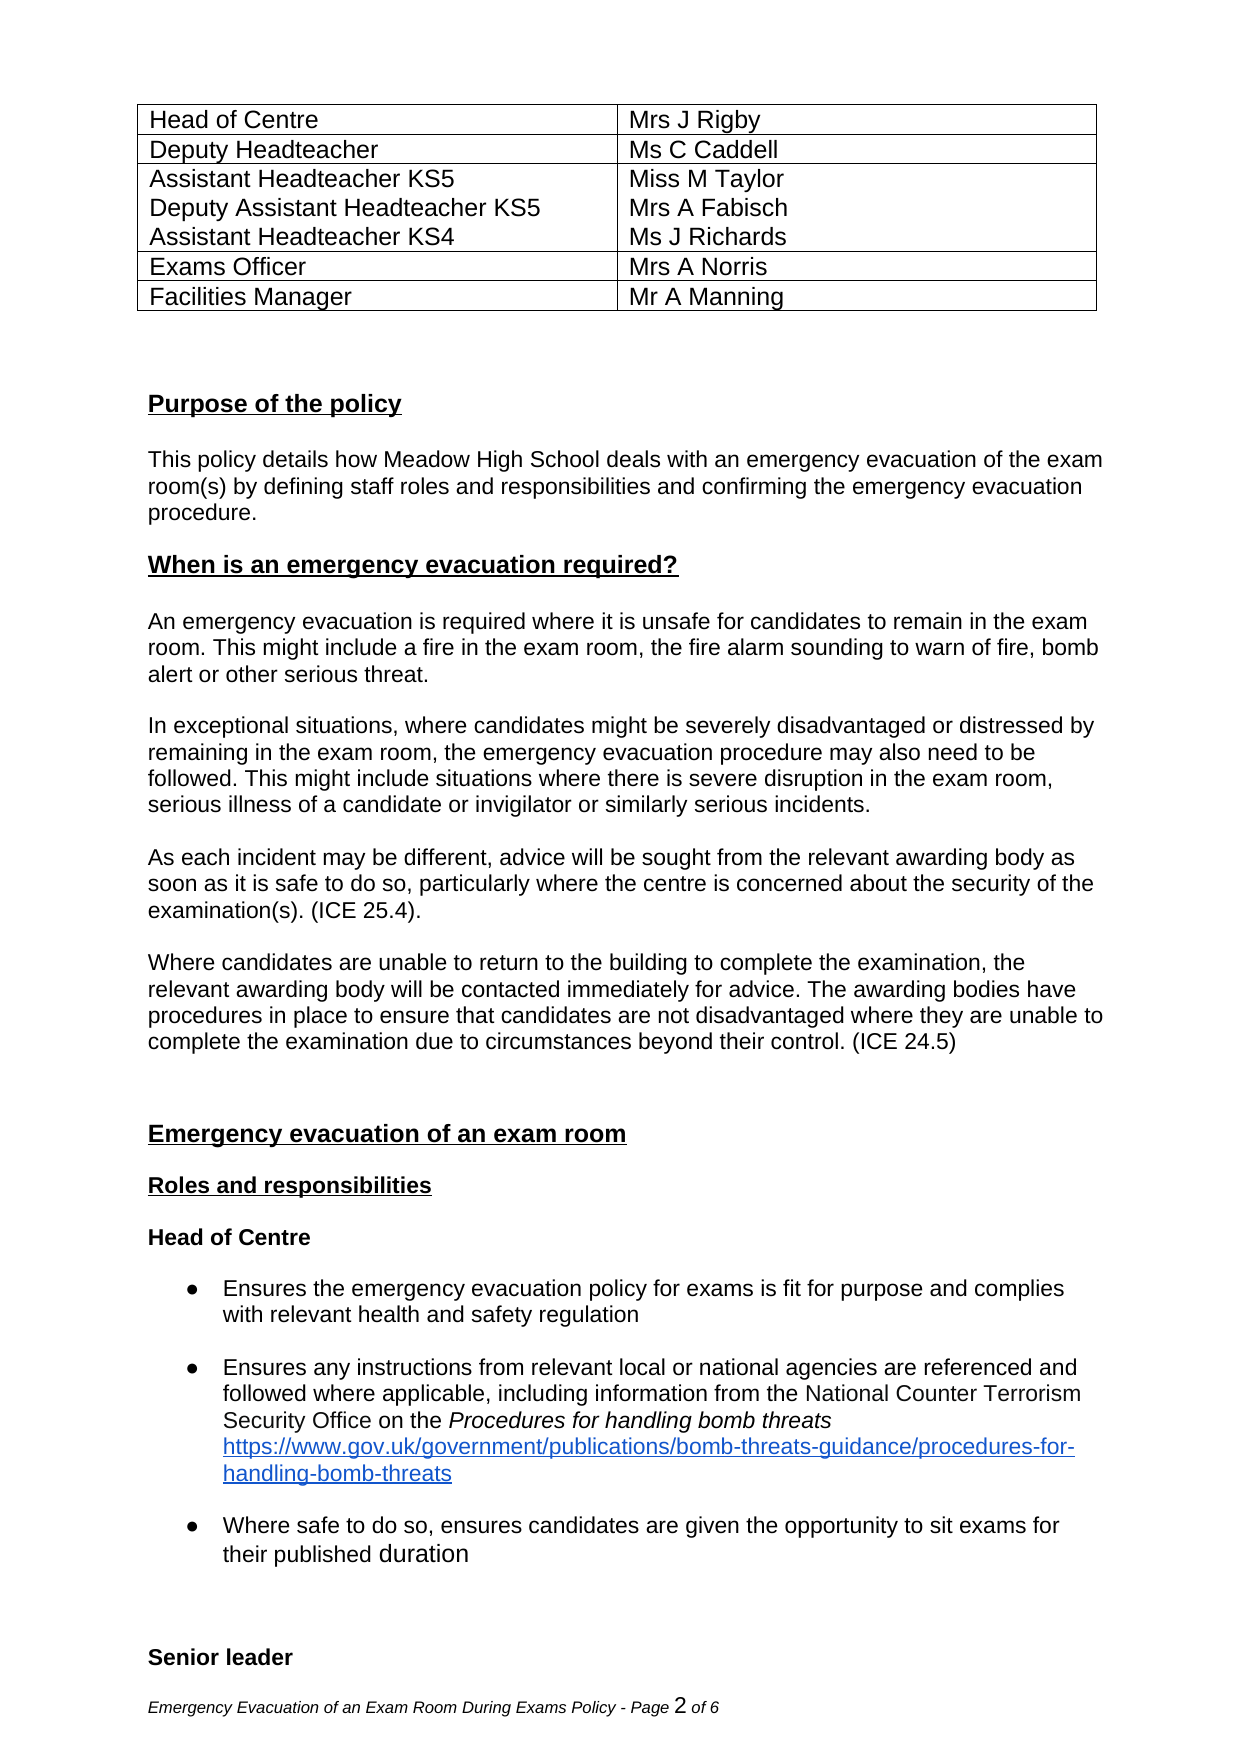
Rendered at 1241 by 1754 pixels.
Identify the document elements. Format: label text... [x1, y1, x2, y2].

list Where safe to do so, ensures candidates are given the opportunity to sit exams for their published duration [185, 1512, 1107, 1567]
text Roles and responsibilities [148, 1172, 1107, 1199]
table_cell Deputy Headteacher [138, 135, 617, 163]
list Ensures any instructions from relevant local or national agencies are referenced and followed where applicable, including information from the National Counter Terrorism Security Office on the Procedures for handling bomb threats https://www.gov.uk/government/publications/bomb-threats-guidance/procedures-for-handling-bomb-threats [185, 1354, 1107, 1512]
text Head of Centre [148, 1224, 1107, 1250]
text When is an emergency evacuation required? An emergency evacuation is required where it is unsafe for candidates to remain in the exam room. This might include a fire in the exam room, the fire alarm sounding to warn of fire, bomb alert or other serious threat. [148, 551, 1107, 687]
table_cell Facilities Manager [138, 281, 617, 310]
table_header Mrs J Rigby [618, 105, 1096, 133]
text Senior leader [148, 1644, 1107, 1670]
table_cell Mr A Manning [618, 281, 1096, 310]
table_cell Ms C Caddell [618, 135, 1096, 163]
text In exceptional situations, where candidates might be severely disadvantaged or distressed by remaining in the exam room, the emergency evacuation procedure may also need to be followed. This might include situations where there is severe disruption in the exam room, serious illness of a candidate or invigilator or similarly serious incidents. As each incident may be different, advice will be sought from the relevant awarding body as soon as it is safe to do so, particularly where the centre is concerned about the security of the examination(s). (ICE 25.4). Where candidates are unable to return to the building to complete the examination, the relevant awarding body will be contacted immediately for advice. The awarding bodies have procedures in place to ensure that candidates are not disadvantaged where they are unable to complete the examination due to circumstances beyond their control. (ICE 24.5) [148, 712, 1107, 1055]
text Purpose of the policy This policy details how Meadow High School deals with an emergency evacuation of the exam room(s) by defining staff roles and responsibilities and confirming the emergency evacuation procedure. [148, 389, 1107, 526]
table_cell Exams Officer [138, 252, 617, 280]
table_cell Mrs A Norris [618, 252, 1096, 280]
text Emergency evacuation of an exam room [148, 1118, 1107, 1147]
table_header Head of Centre [138, 105, 617, 133]
list Ensures the emergency evacuation policy for exams is fit for purpose and complies with relevant health and safety regulation [185, 1275, 1107, 1354]
table_cell Assistant Headteacher KS5 Deputy Assistant Headteacher KS5 Assistant Headteacher KS4 [138, 164, 617, 251]
table_cell Miss M Taylor Mrs A Fabisch Ms J Richards [618, 164, 1096, 251]
